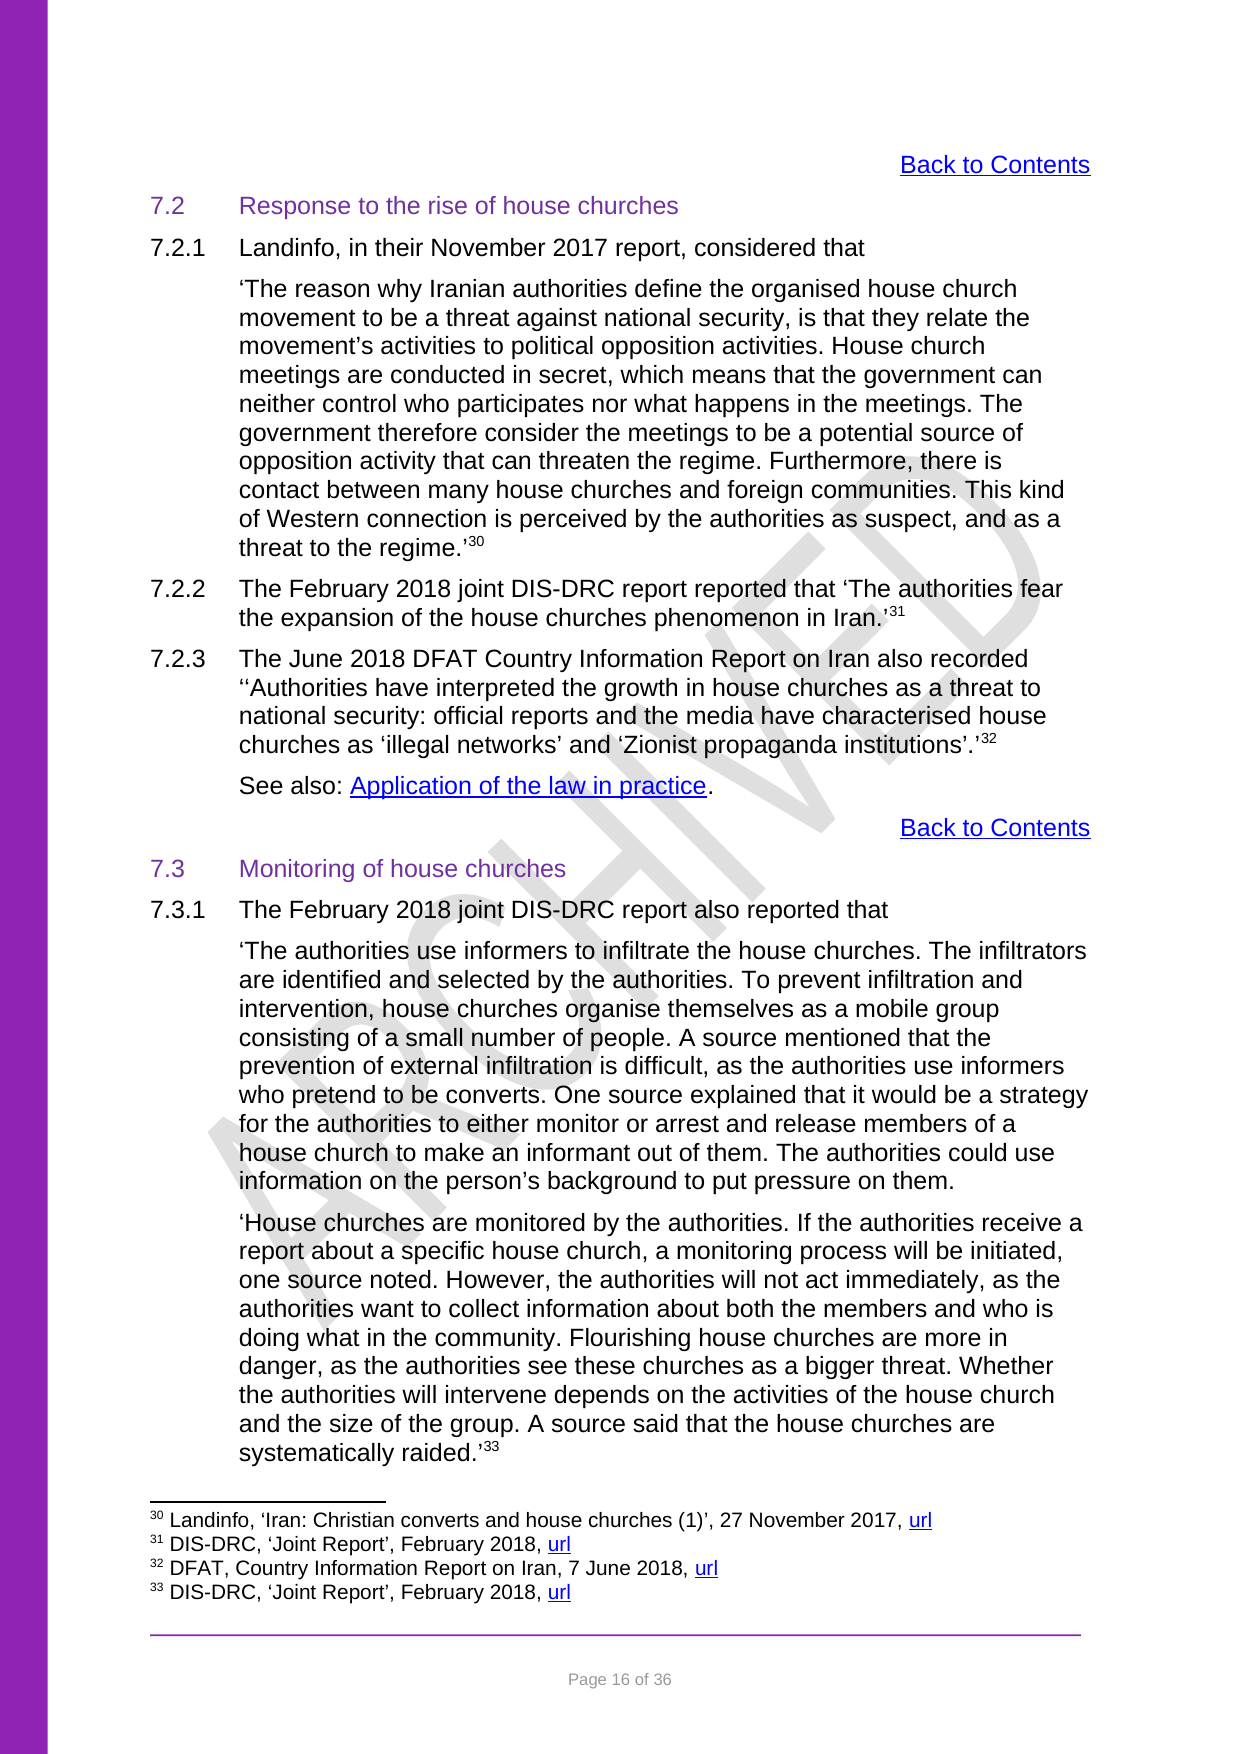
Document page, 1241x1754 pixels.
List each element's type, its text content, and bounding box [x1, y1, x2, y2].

list Back to Contents [239, 812, 1090, 841]
list The June 2018 DFAT Country Information Report on Iran also recorded ‘‘Authorities have interpreted the growth in house churches as a threat to national security: official reports and the media have characterised house churches as ‘illegal networks’ and ‘Zionist propaganda institutions’.’ [150, 644, 1090, 759]
list Landinfo, in their November 2017 report, considered that [150, 232, 1090, 261]
list ‘The authorities use informers to infiltrate the house churches. The infiltrators are identified and selected by the authorities. To prevent infiltration and intervention, house churches organise themselves as a mobile group consisting of a small number of people. A source mentioned that the prevention of external infiltration is difficult, as the authorities use informers who pretend to be converts. One source explained that it would be a strategy for the authorities to either monitor or arrest and release members of a house church to make an informant out of them. The authorities could use information on the person’s background to put pressure on them. [150, 936, 1090, 1195]
list See also: Application of the law in practice. [239, 771, 1090, 800]
subtitle Response to the rise of house churches [150, 191, 1090, 220]
list The February 2018 joint DIS-DRC report also reported that [150, 895, 1090, 924]
subtitle Monitoring of house churches [150, 854, 1090, 882]
list ‘The reason why Iranian authorities define the organised house church movement to be a threat against national security, is that they relate the movement’s activities to political opposition activities. House church meetings are conducted in secret, which means that the government can neither control who participates nor what happens in the meetings. The government therefore consider the meetings to be a potential source of opposition activity that can threaten the regime. Furthermore, there is contact between many house churches and foreign communities. This kind of Western connection is perceived by the authorities as suspect, and as a threat to the regime.’ [150, 274, 1090, 561]
list The February 2018 joint DIS-DRC report reported that ‘The authorities fear the expansion of the house churches phenomenon in Iran.’ [150, 574, 1090, 631]
list ‘House churches are monitored by the authorities. If the authorities receive a report about a specific house church, a monitoring process will be initiated, one source noted. However, the authorities will not act immediately, as the authorities want to collect information about both the members and who is doing what in the community. Flourishing house churches are more in danger, as the authorities see these churches as a bigger threat. Whether the authorities will intervene depends on the activities of the house church and the size of the group. A source said that the house churches are systematically raided.’ [150, 1207, 1090, 1466]
list Back to Contents [239, 150, 1090, 179]
